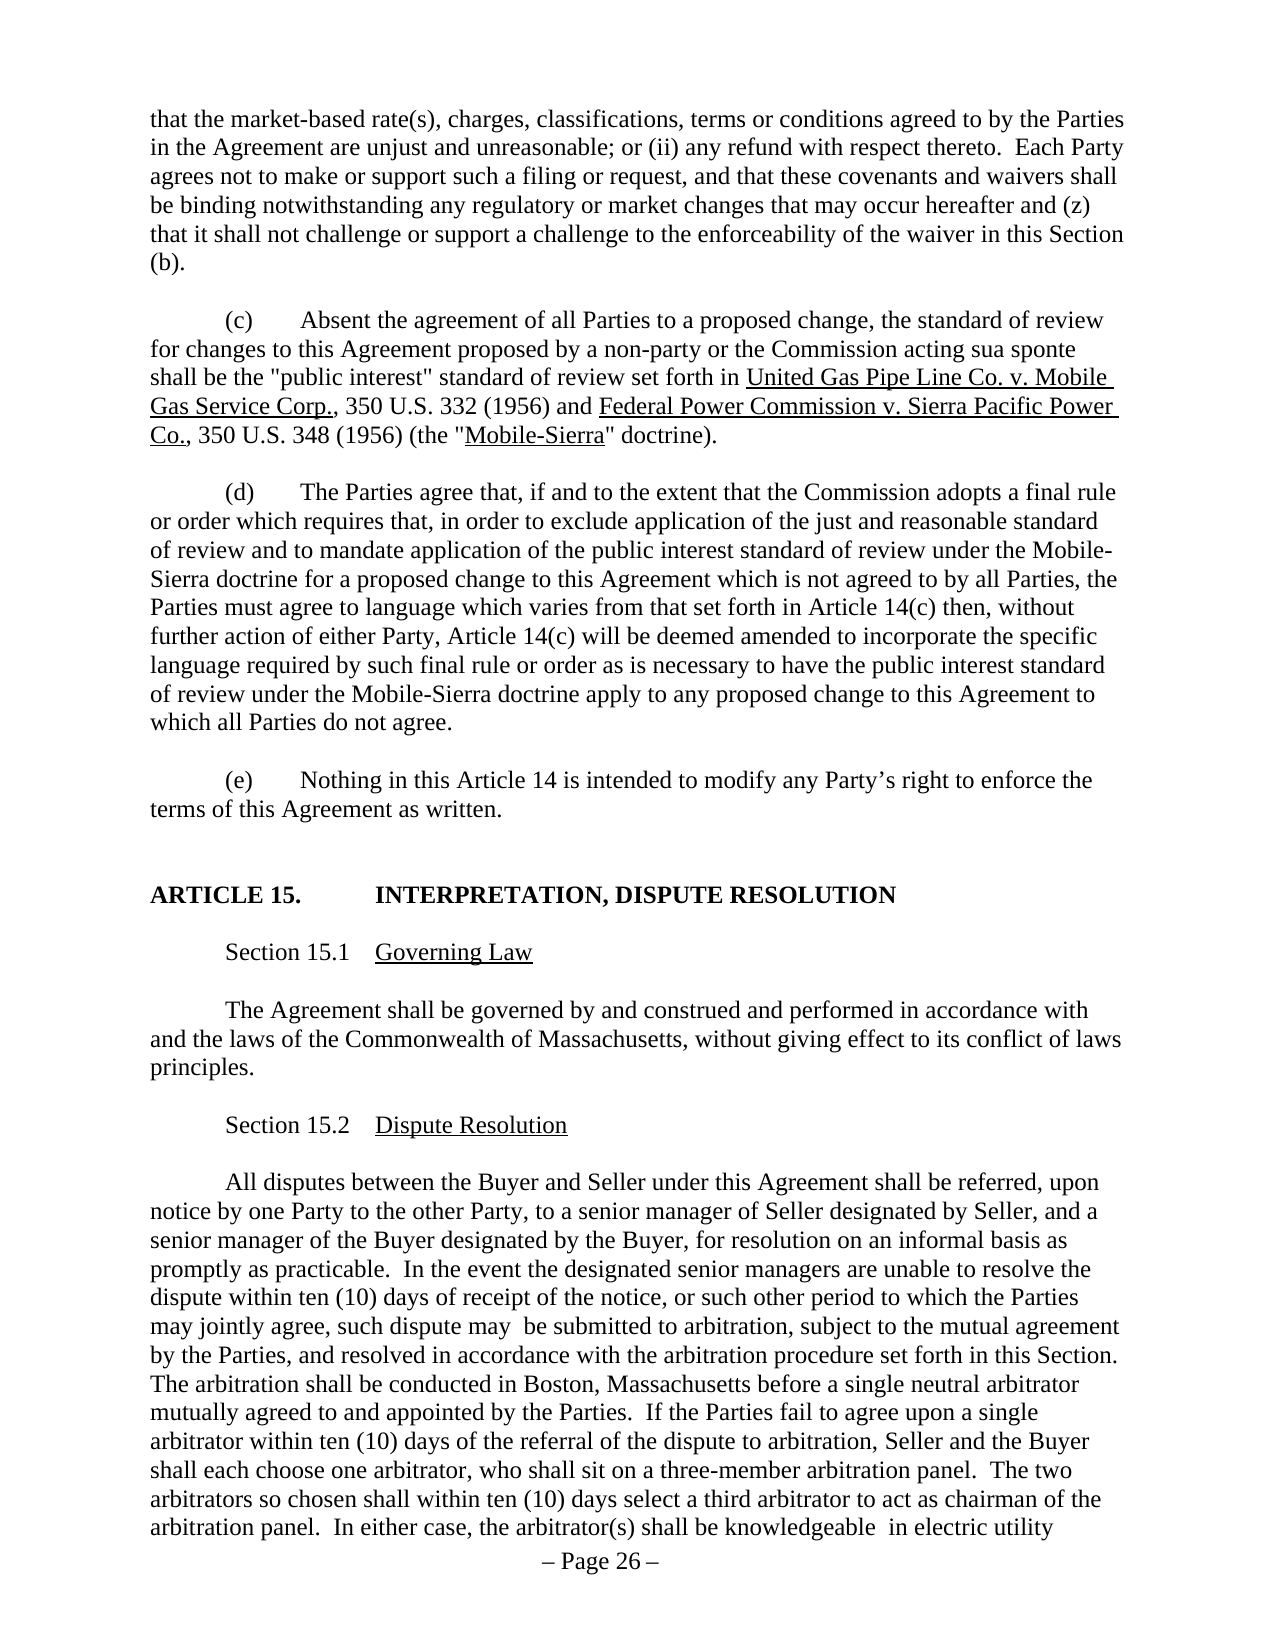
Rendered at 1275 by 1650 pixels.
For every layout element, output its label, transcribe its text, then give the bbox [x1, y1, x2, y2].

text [150, 1167, 1125, 1541]
text Section 15.2 Dispute Resolution [225, 1110, 1125, 1139]
text (d) The Parties agree that, if and to the extent that the Commission adopts a final rule or order which requires that, in order to exclude application of the just and reasonable standard of review and to mandate application of the public interest standard of review under the Mobile-Sierra doctrine for a proposed change to this Agreement which is not agreed to by all Parties, the Parties must agree to language which varies from that set forth in Article 14(c) then, without further action of either Party, Article 14(c) will be deemed amended to incorporate the specific language required by such final rule or order as is necessary to have the public interest standard of review under the Mobile-Sierra doctrine apply to any proposed change to this Agreement to which all Parties do not agree. [150, 477, 1125, 736]
text (e) Nothing in this Article 14 is intended to modify any Party’s right to enforce the terms of this Agreement as written. [150, 765, 1125, 822]
text Section 15.1 Governing Law [225, 937, 1125, 966]
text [150, 104, 1125, 276]
text The Agreement shall be governed by and construed and performed in accordance with and the laws of the , without giving effect to its conflict of laws principles. [150, 995, 1125, 1081]
text (c) Absent the agreement of all Parties to a proposed change, the standard of review for changes to this Agreement proposed by a non-party or the Commission acting sua sponte shall be the "public interest" standard of review set forth in United Gas Pipe Line Co. v. Mobile Gas Service Corp., 350 U.S. 332 (1956) and Federal Power Commission v. Sierra Pacific Power Co., 350 U.S. 348 (1956) (the "Mobile-Sierra" doctrine). [150, 305, 1125, 449]
text ARTICLE 15. INTERPRETATION, DISPUTE RESOLUTION [150, 880, 1125, 909]
